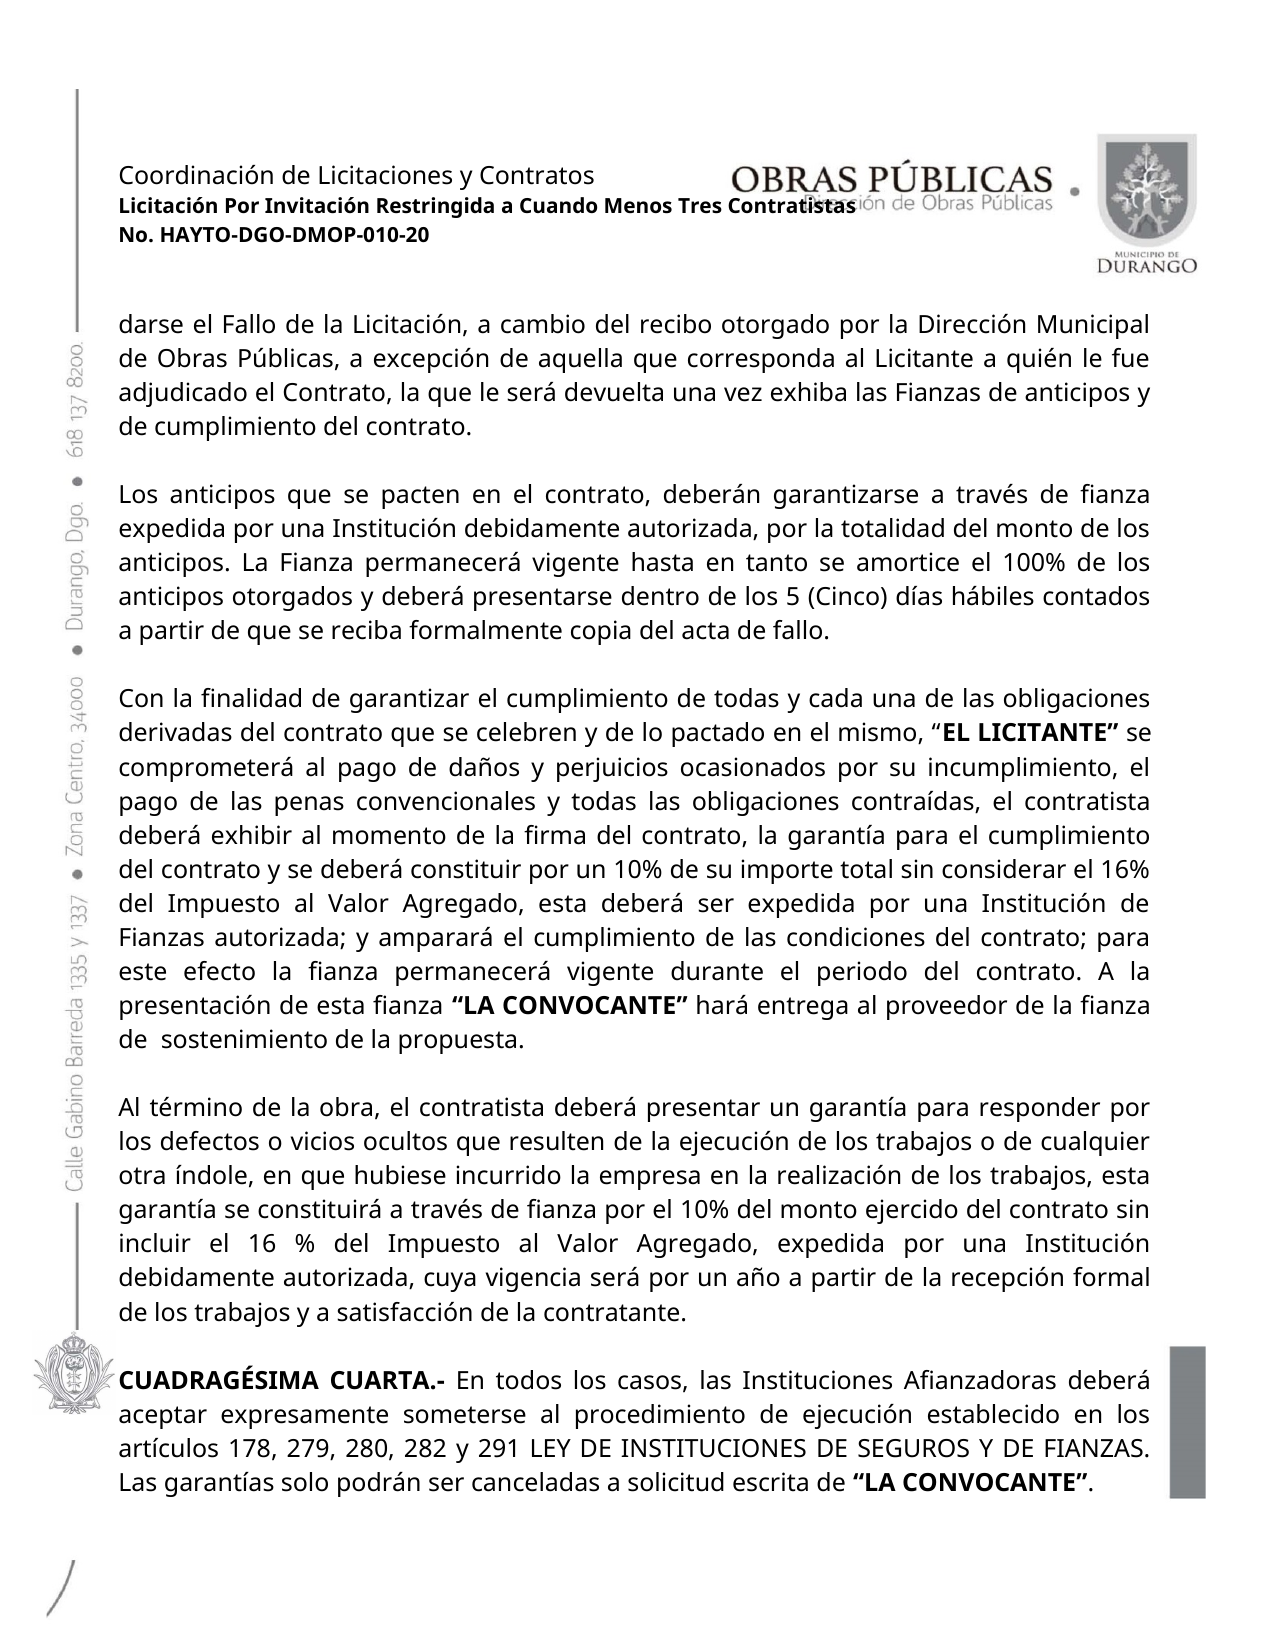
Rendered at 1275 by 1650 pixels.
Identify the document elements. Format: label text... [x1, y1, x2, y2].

text Al término de la obra, el contratista deberá presentar un garantía para responder por los defectos o vicios ocultos que resulten de la ejecución de los trabajos o de cualquier otra índole, en que hubiese incurrido la empresa en la realización de los trabajos, esta garantía se constituirá a través de fianza por el 10% del monto ejercido del contrato sin incluir el 16 % del Impuesto al Valor Agregado, expedida por una Institución debidamente autorizada, cuya vigencia será por un año a partir de la recepción formal de los trabajos y a satisfacción de la contratante. [118, 1090, 1152, 1328]
text Con la finalidad de garantizar el cumplimiento de todas y cada una de las obligaciones derivadas del contrato que se celebren y de lo pactado en el mismo, “EL LICITANTE” se comprometerá al pago de daños y perjuicios ocasionados por su incumplimiento, el pago de las penas convencionales y todas las obligaciones contraídas, el contratista deberá exhibir al momento de la firma del contrato, la garantía para el cumplimiento del contrato y se deberá constituir por un 10% de su importe total sin considerar el 16% del Impuesto al Valor Agregado, esta deberá ser expedida por una Institución de Fianzas autorizada; y amparará el cumplimiento de las condiciones del contrato; para este efecto la fianza permanecerá vigente durante el periodo del contrato. A la presentación de esta fianza “” hará entrega al proveedor de la fianza de sostenimiento de la propuesta. [118, 681, 1152, 1056]
text CUADRAGÉSIMA CUARTA.- En todos los casos, las Instituciones Afianzadoras deberá aceptar expresamente someterse al procedimiento de ejecución establecido en los artículos 178, 279, 280, 282 y 291 LEY DE INSTITUCIONES DE SEGUROS Y DE FIANZAS. Las garantías solo podrán ser canceladas a solicitud escrita de “”. [118, 1362, 1152, 1498]
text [118, 306, 1152, 443]
text Los anticipos que se pacten en el contrato, deberán garantizarse a través de fianza expedida por una Institución debidamente autorizada, por la totalidad del monto de los anticipos. permanecerá vigente hasta en tanto se amortice el 100% de los anticipos otorgados y deberá presentarse dentro de los 5 (Cinco) días hábiles contados a partir de que se reciba formalmente copia del acta de fallo. [118, 477, 1152, 647]
picture [31, 89, 1206, 1650]
